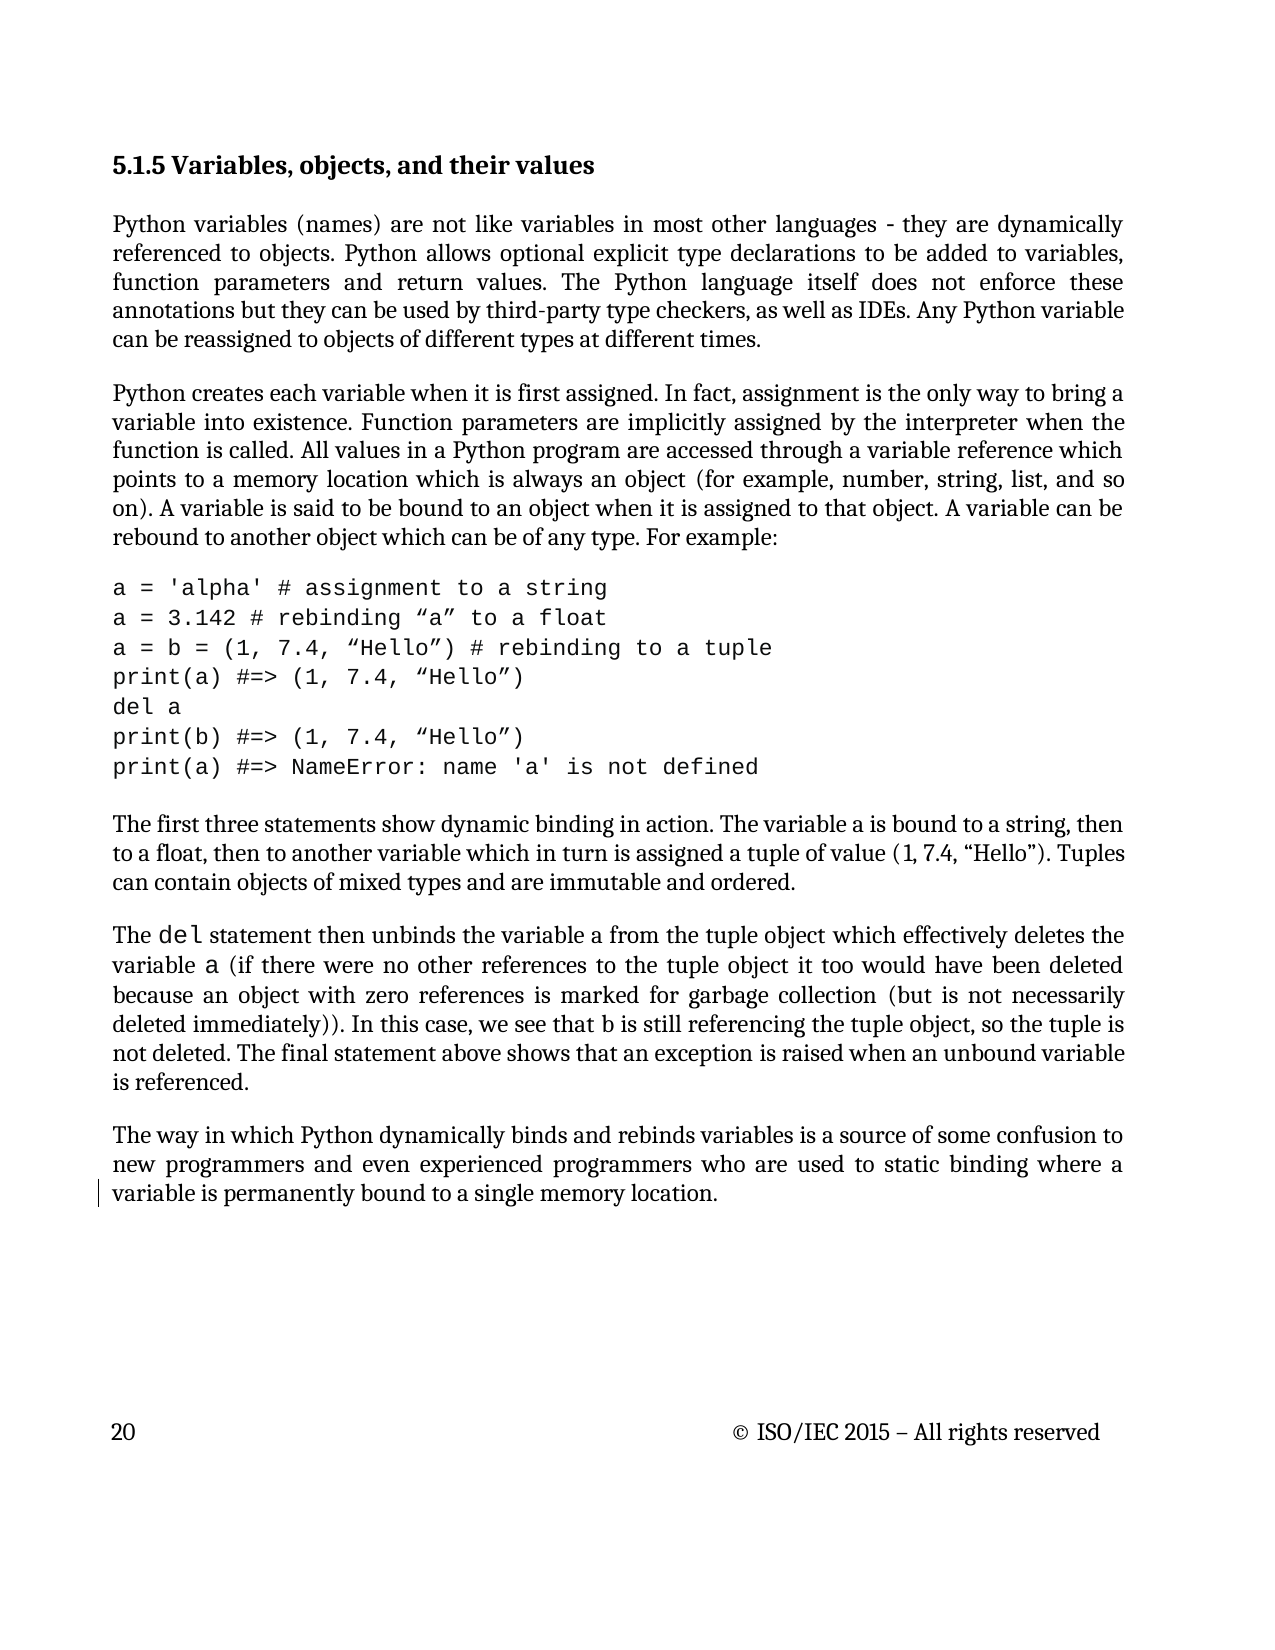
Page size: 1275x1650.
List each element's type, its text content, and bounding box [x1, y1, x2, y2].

text a = 3.142 # rebinding “a” to a float [112, 606, 1125, 632]
subtitle 5.1.5 Variables, objects, and their values [112, 150, 1125, 181]
text Python creates each variable when it is first assigned. In fact, assignment is the only way to bring a variable into existence. Function parameters are implicitly assigned by the interpreter when the function is called. All values in a Python program are accessed through a variable reference which points to a memory location which is always an object (for example, number, string, list, and so on). A variable is said to be bound to an object when it is assigned to that object. A variable can be rebound to another object which can be of any type. For example: [112, 379, 1125, 551]
text The del statement then unbinds the variable a from the tuple object which effectively deletes the variable a (if there were no other references to the tuple object it too would have been deleted because an object with zero references is marked for garbage collection (but is not necessarily deleted immediately)). In this case, we see that b is still referencing the tuple object, so the tuple is not deleted. The final statement above shows that an exception is raised when an unbound variable is referenced. [112, 921, 1125, 1096]
text print(a) #=> NameError: name 'a' is not defined [112, 755, 1125, 781]
text The first three statements show dynamic binding in action. The variable a is bound to a string, then to a float, then to another variable which in turn is assigned a tuple of value (1, 7.4, “Hello”). Tuples can contain objects of mixed types and are immutable and ordered. [112, 810, 1125, 896]
text print(b) #=> (1, 7.4, “Hello”) [112, 725, 1125, 751]
text del a [112, 696, 1125, 721]
text a = b = (1, 7.4, “Hello”) # rebinding to a tuple [112, 636, 1125, 662]
text print(a) #=> (1, 7.4, “Hello”) [112, 666, 1125, 692]
text The way in which Python dynamically binds and rebinds variables is a source of some confusion to new programmers and even experienced programmers who are used to static binding where a variable is permanently bound to a single memory location. [112, 1121, 1125, 1207]
text Python variables (names) are not like variables in most other languages ‐ they are dynamically referenced to objects. Python allows optional explicit type declarations to be added to variables, function parameters and return values. The Python language itself does not enforce these annotations but they can be used by third-party type checkers, as well as IDEs. Any Python variable can be reassigned to objects of different types at different times. [112, 210, 1125, 354]
text a = 'alpha' # assignment to a string [112, 576, 1125, 602]
